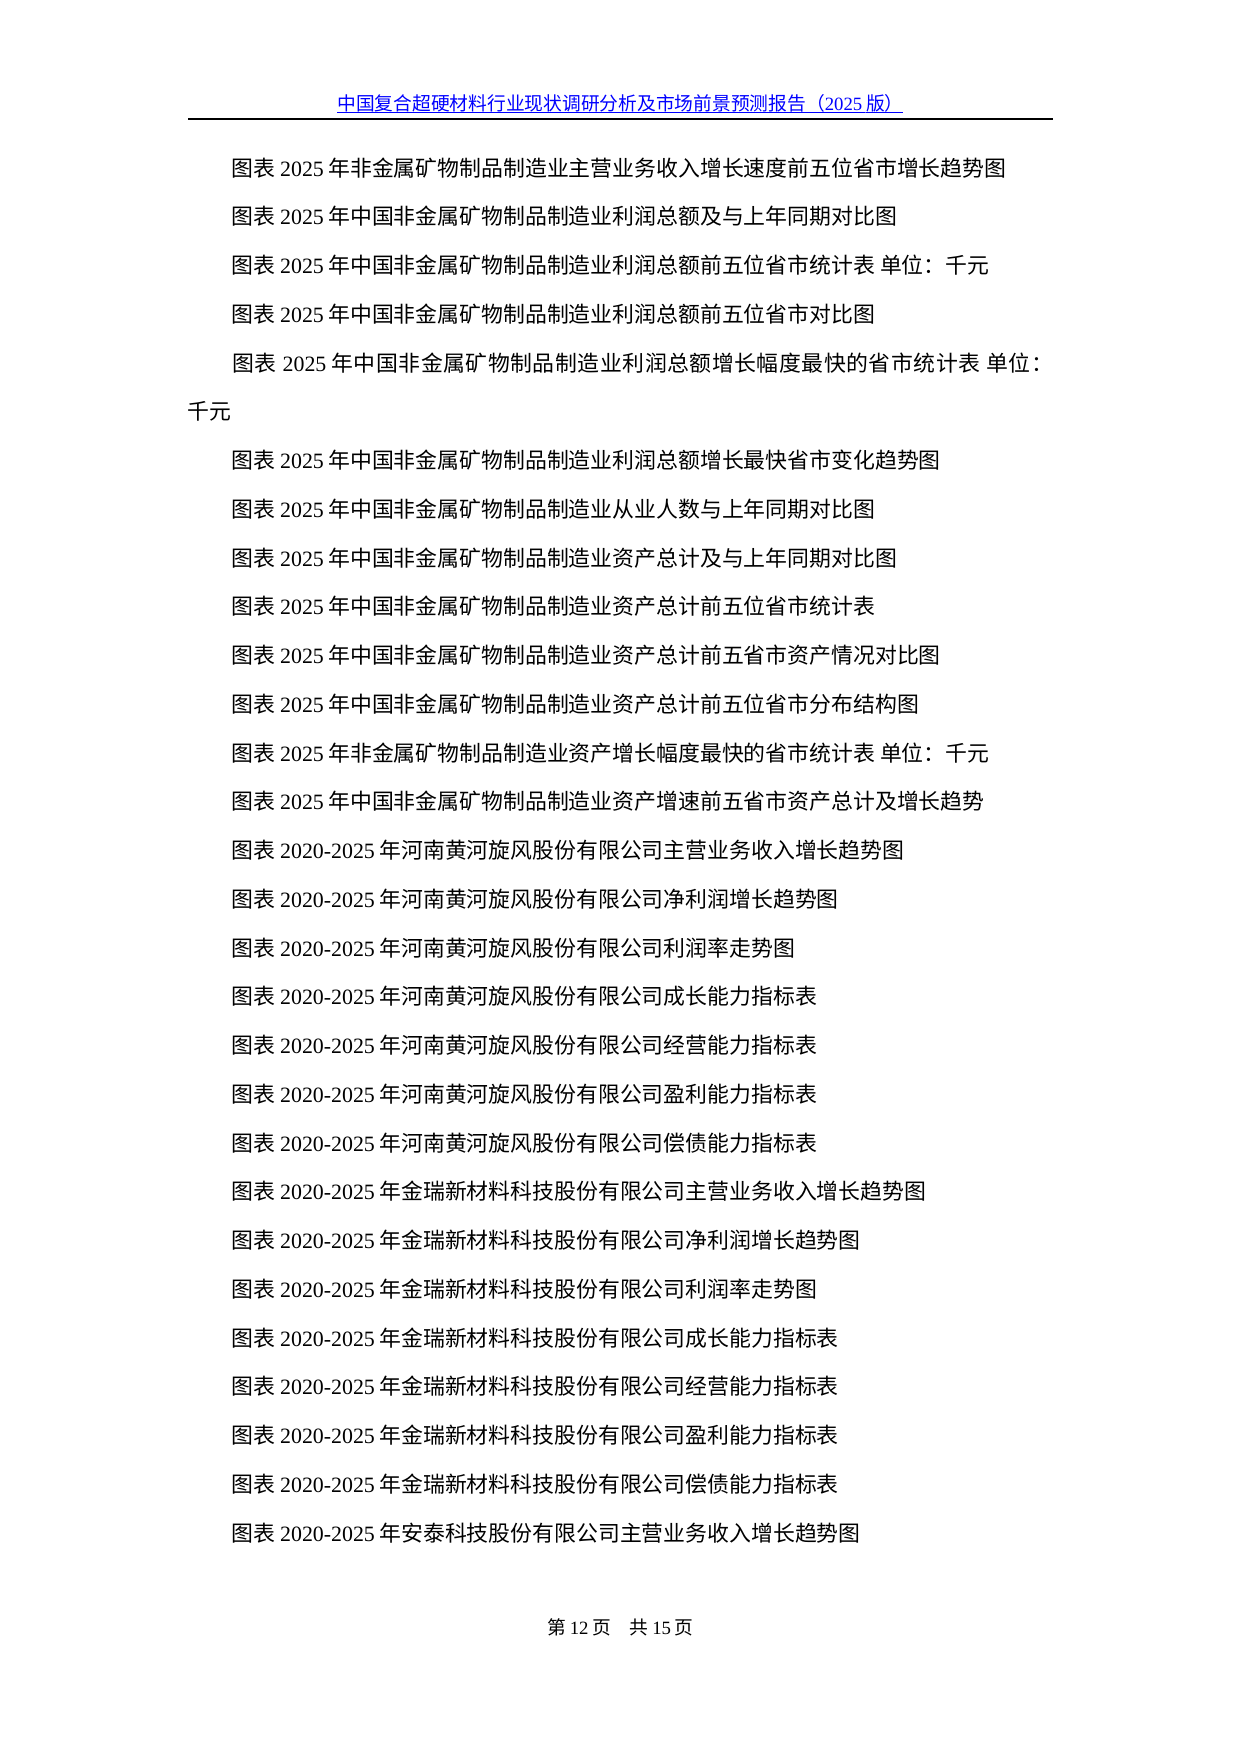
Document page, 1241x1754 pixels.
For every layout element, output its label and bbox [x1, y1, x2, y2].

text [187, 150, 1053, 1548]
